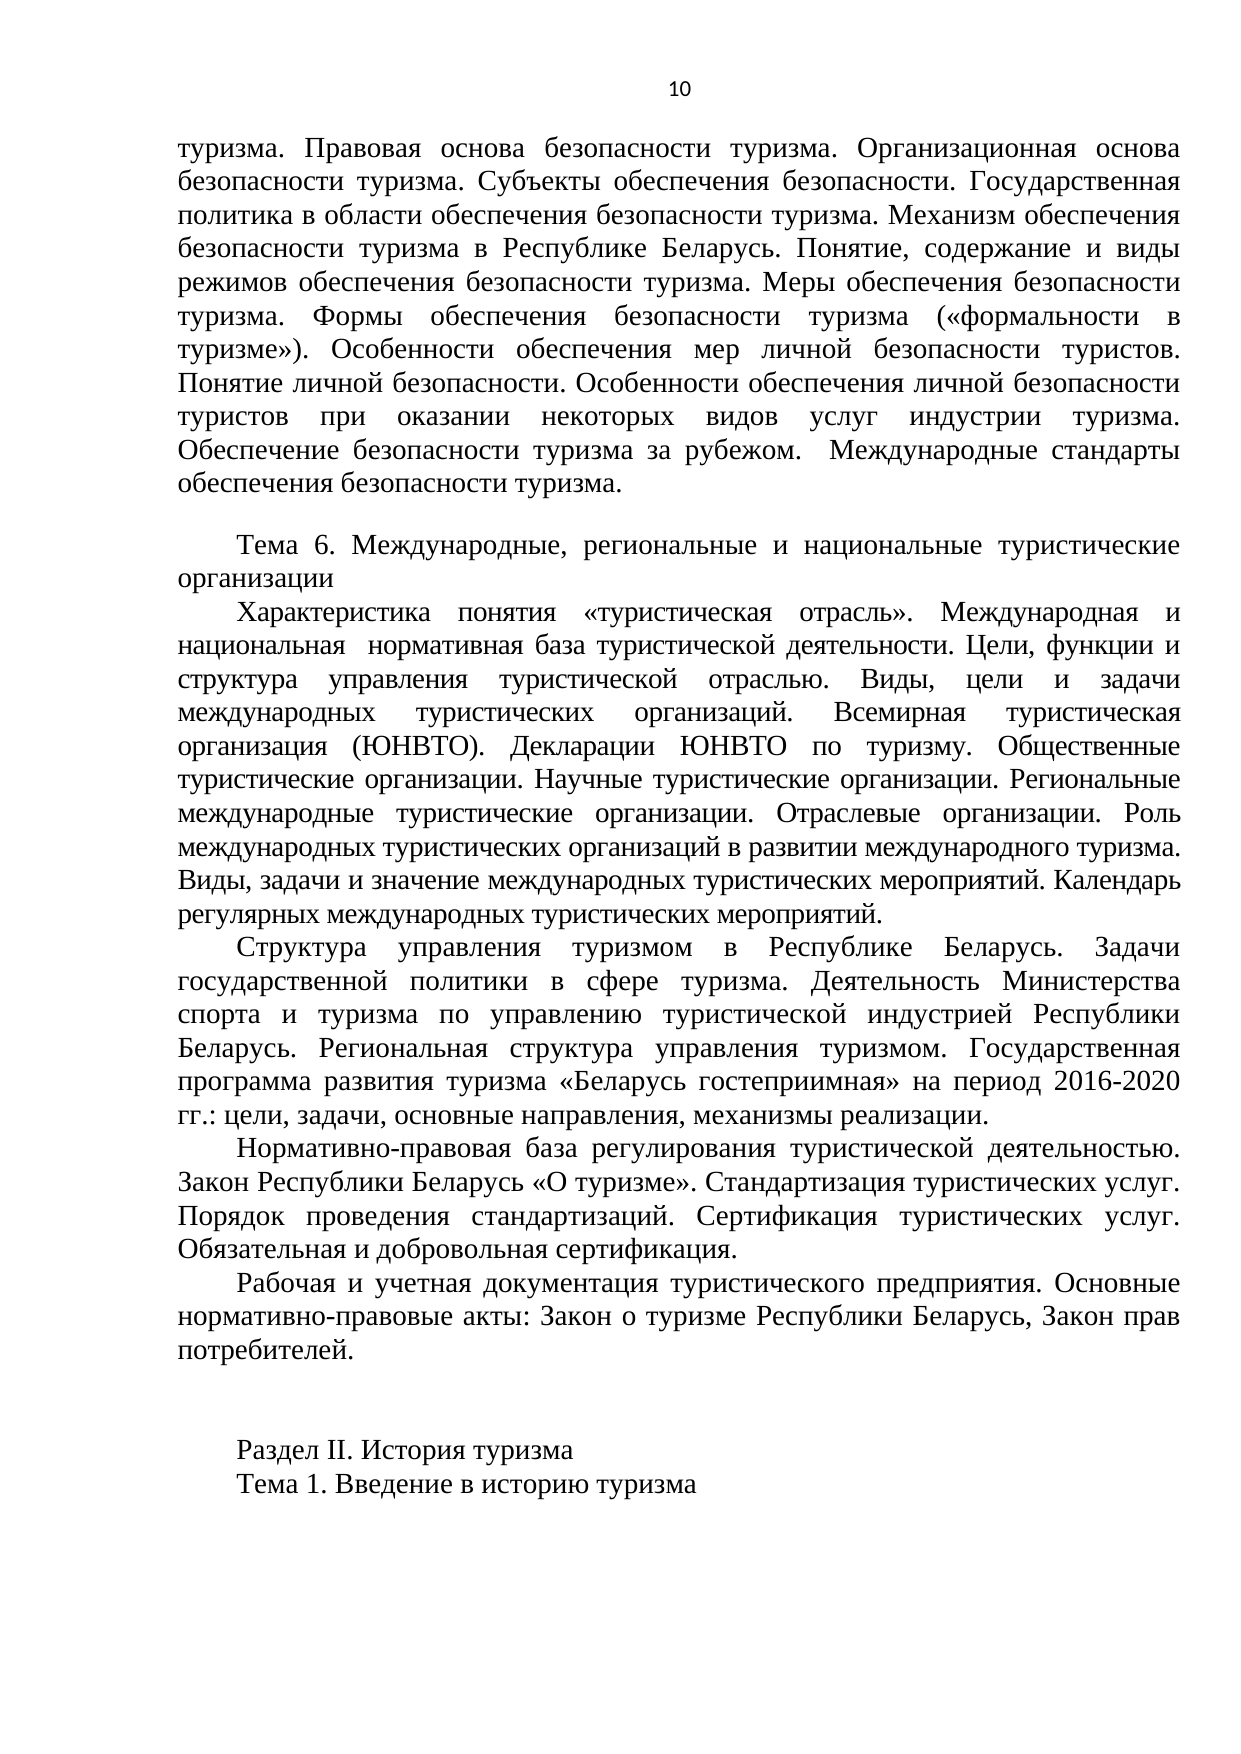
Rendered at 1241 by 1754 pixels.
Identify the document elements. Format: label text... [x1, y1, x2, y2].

text Раздел II. История туризма [177, 1432, 1181, 1466]
text Характеристика понятия «туристическая отрасль». Международная и национальная нормативная база туристической деятельности. Цели, функции и структура управления туристической отраслью. Виды, цели и задачи международных туристических организаций. Всемирная туристическая организация (ЮНВТО). Декларации ЮНВТО по туризму. Общественные туристические организации. Научные туристические организации. Региональные международные туристические организации. Отраслевые организации. Роль международных туристических организаций в развитии международного туризма. Виды, задачи и значение международных туристических мероприятий. Календарь регулярных международных туристических мероприятий. [177, 594, 1181, 929]
text Рабочая и учетная документация туристического предприятия. Основные нормативно-правовые акты: Закон о туризме Республики Беларусь, Закон прав потребителей. [177, 1265, 1181, 1365]
text Тема 6. Международные, региональные и национальные туристические организации [177, 527, 1181, 594]
text Структура управления туризмом в Республике Беларусь. Задачи государственной политики в сфере туризма. Деятельность Министерства спорта и туризма по управлению туристической индустрией Республики Беларусь. Региональная структура управления туризмом. Государственная программа развития туризма «Беларусь гостеприимная» на период 2016-2020 гг.: цели, задачи, основные направления, механизмы реализации. [177, 929, 1181, 1131]
text Тема 1. Введение в историю туризма [177, 1466, 1181, 1499]
text Нормативно-правовая база регулирования туристической деятельностью. Закон Республики Беларусь «О туризме». Стандартизация туристических услуг. Порядок проведения стандартизаций. Сертификация туристических услуг. Обязательная и добровольная сертификация. [177, 1131, 1181, 1265]
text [177, 130, 1181, 499]
